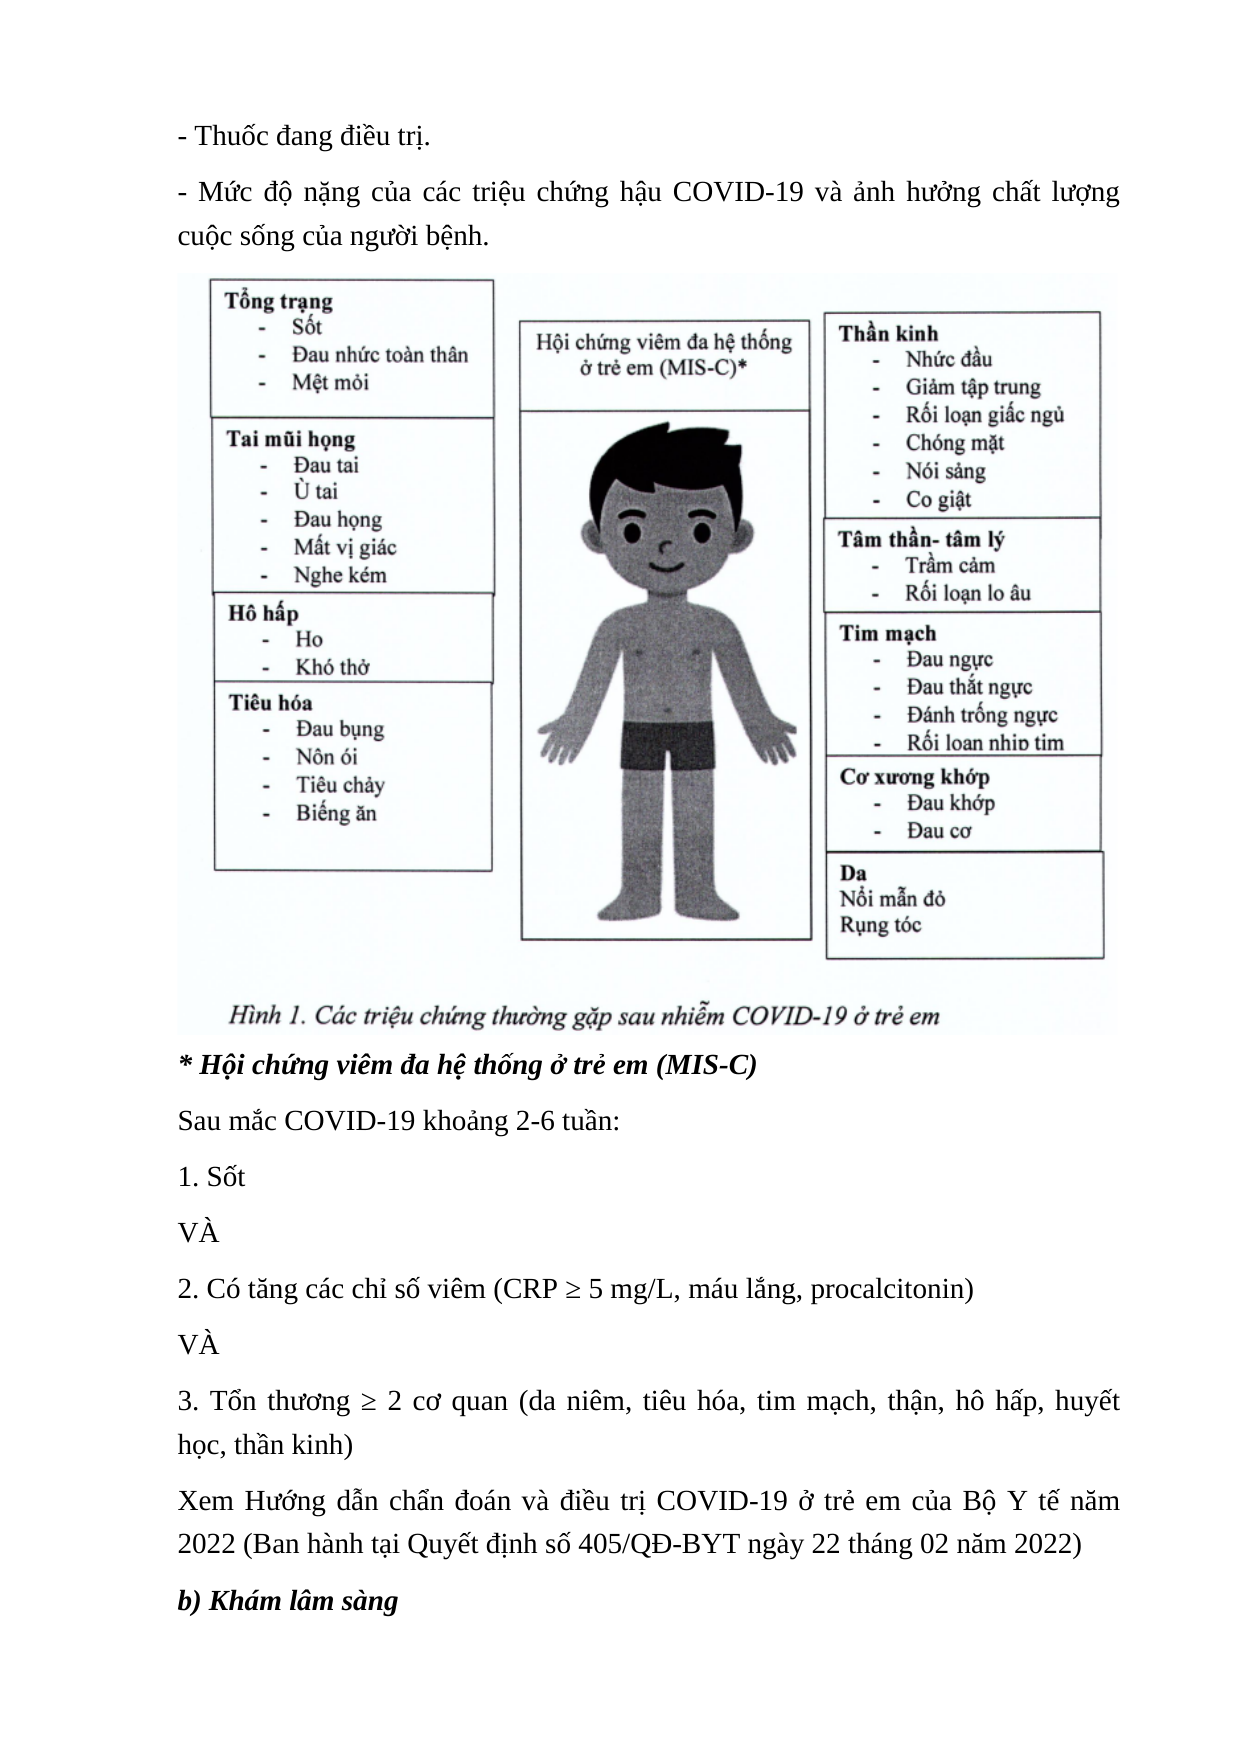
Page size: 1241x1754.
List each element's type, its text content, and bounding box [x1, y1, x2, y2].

text b) Khám lâm sàng [177, 1583, 1122, 1616]
text - Thuốc đang điều trị. [177, 118, 1122, 152]
picture [177, 273, 1118, 1035]
text VÀ [177, 1327, 1122, 1361]
text 3. Tổn thương ≥ 2 cơ quan (da niêm, tiêu hóa, tim mạch, thận, hô hấp, huyết học, thần kinh) [177, 1383, 1122, 1461]
text Sau mắc COVID-19 khoảng 2-6 tuần: [177, 1103, 1122, 1137]
text VÀ [177, 1215, 1122, 1249]
text - Mức độ nặng của các triệu chứng hậu COVID-19 và ảnh hưởng chất lượng cuộc sống của người bệnh. [177, 174, 1122, 251]
text 1. Sốt [177, 1159, 1122, 1193]
text 2. Có tăng các chỉ số viêm (CRP ≥ 5 mg/L, máu lắng, procalcitonin) [177, 1271, 1122, 1305]
text Xem Hướng dẫn chẩn đoán và điều trị COVID-19 ở trẻ em của Bộ Y tế năm 2022 (Ban hành tại Quyết định số 405/QĐ-BYT ngày 22 tháng 02 năm 2022) [177, 1483, 1122, 1560]
text * Hội chứng viêm đa hệ thống ở trẻ em (MIS-C) [177, 1047, 1122, 1081]
